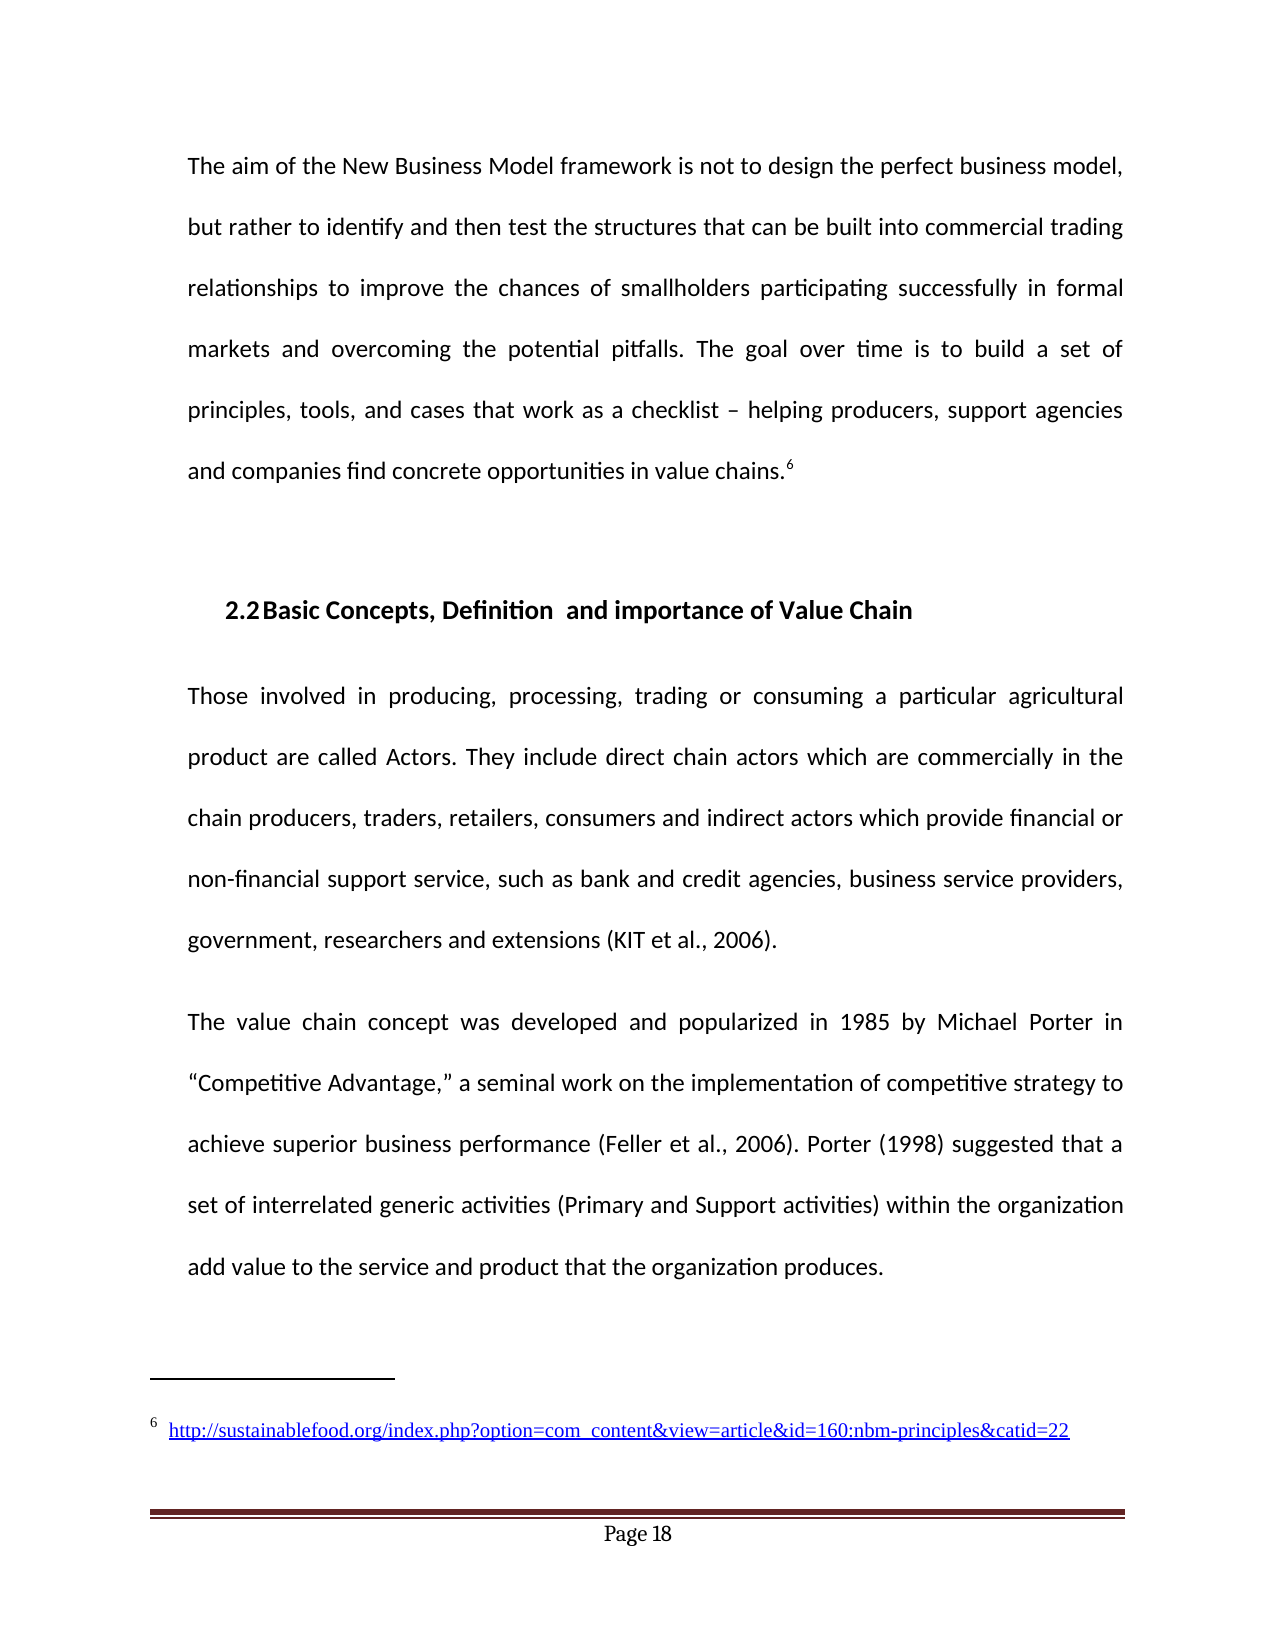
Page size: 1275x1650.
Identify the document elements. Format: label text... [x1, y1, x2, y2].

text The aim of the New Business Model framework is not to design the perfect business model, but rather to identify and then test the structures that can be built into commercial trading relationships to improve the chances of smallholders participating successfully in formal markets and overcoming the potential pitfalls. The goal over time is to build a set of principles, tools, and cases that work as a checklist – helping producers, support agencies and companies find concrete opportunities in value chains. [187, 150, 1125, 486]
list Basic Concepts, Definition and importance of Value Chain [225, 593, 1125, 627]
text The value chain concept was developed and popularized in 1985 by Michael Porter in “Competitive Advantage,” a seminal work on the implementation of competitive strategy to achieve superior business performance (Feller et al., 2006). Porter (1998) suggested that a set of interrelated generic activities (Primary and Support activities) within the organization add value to the service and product that the organization produces. [187, 1006, 1125, 1281]
text Those involved in producing, processing, trading or consuming a particular agricultural product are called Actors. They include direct chain actors which are commercially in the chain producers, traders, retailers, consumers and indirect actors which provide financial or non-financial support service, such as bank and credit agencies, business service providers, government, researchers and extensions (KIT et al., 2006). [187, 680, 1125, 955]
